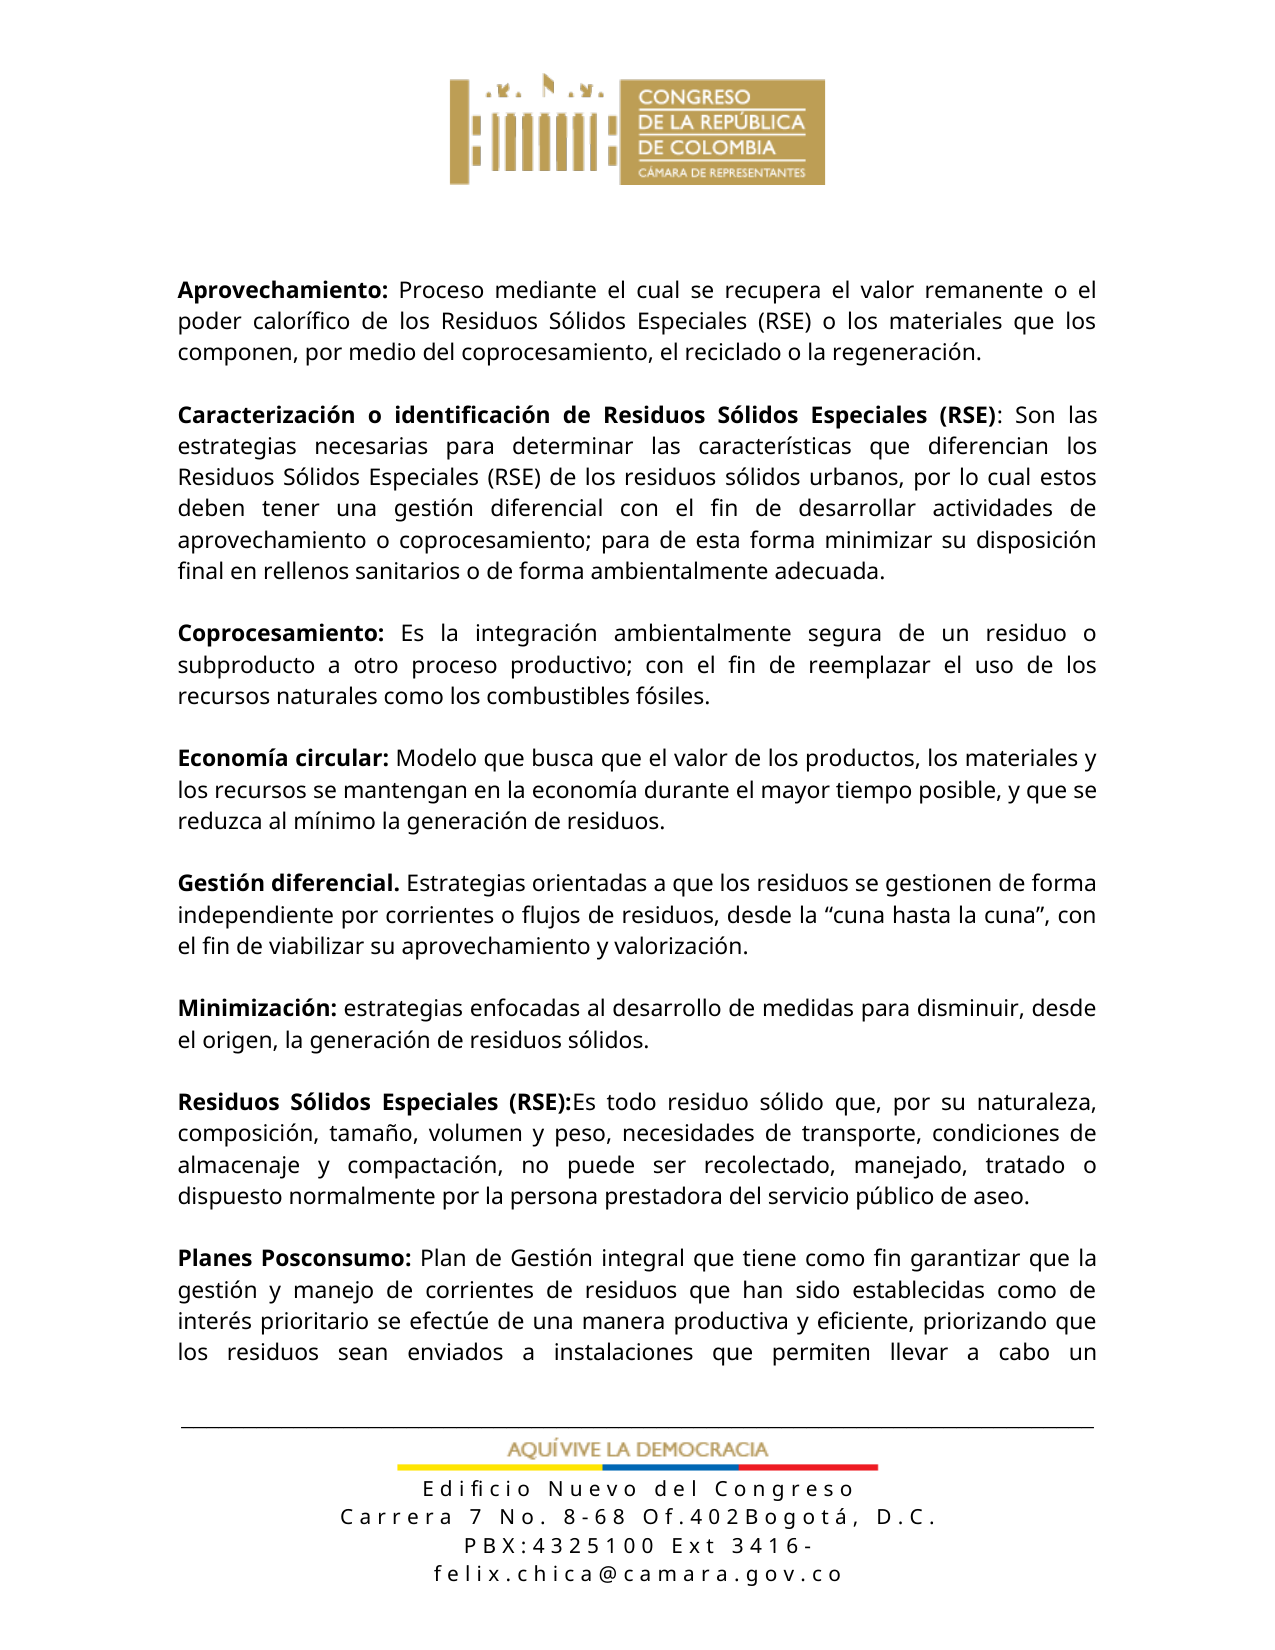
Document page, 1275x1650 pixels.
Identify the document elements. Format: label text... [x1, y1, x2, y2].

text Economía circular: Modelo que busca que el valor de los productos, los materiales y los recursos se mantengan en la economía durante el mayor tiempo posible, y que se reduzca al mínimo la generación de residuos. [177, 742, 1098, 836]
picture [449, 73, 826, 185]
text Coprocesamiento: Es la integración ambientalmente segura de un residuo o subproducto a otro proceso productivo; con el fin de reemplazar el uso de los recursos naturales como los combustibles fósiles. [177, 617, 1098, 711]
picture [382, 1430, 893, 1474]
text Aprovechamiento: Proceso mediante el cual se recupera el valor remanente o el poder calorífico de los Residuos Sólidos Especiales (RSE) o los materiales que los componen, por medio del coprocesamiento, el reciclado o la regeneración. [177, 273, 1098, 367]
text Residuos Sólidos Especiales (RSE):Es todo residuo sólido que, por su naturaleza, composición, tamaño, volumen y peso, necesidades de transporte, condiciones de almacenaje y compactación, no puede ser recolectado, manejado, tratado o dispuesto normalmente por la persona prestadora del servicio público de aseo. [177, 1086, 1098, 1211]
text Minimización: estrategias enfocadas al desarrollo de medidas para disminuir, desde el origen, la generación de residuos sólidos. [177, 992, 1098, 1055]
text Caracterización o identificación de Residuos Sólidos Especiales (RSE): Son las estrategias necesarias para determinar las características que diferencian los Residuos Sólidos Especiales (RSE) de los residuos sólidos urbanos, por lo cual estos deben tener una gestión diferencial con el fin de desarrollar actividades de aprovechamiento o coprocesamiento; para de esta forma minimizar su disposición final en rellenos sanitarios o de forma ambientalmente adecuada. [177, 398, 1098, 586]
text Gestión diferencial. Estrategias orientadas a que los residuos se gestionen de forma independiente por corrientes o flujos de residuos, desde la “cuna hasta la cuna”, con el fin de viabilizar su aprovechamiento y valorización. [177, 867, 1098, 961]
